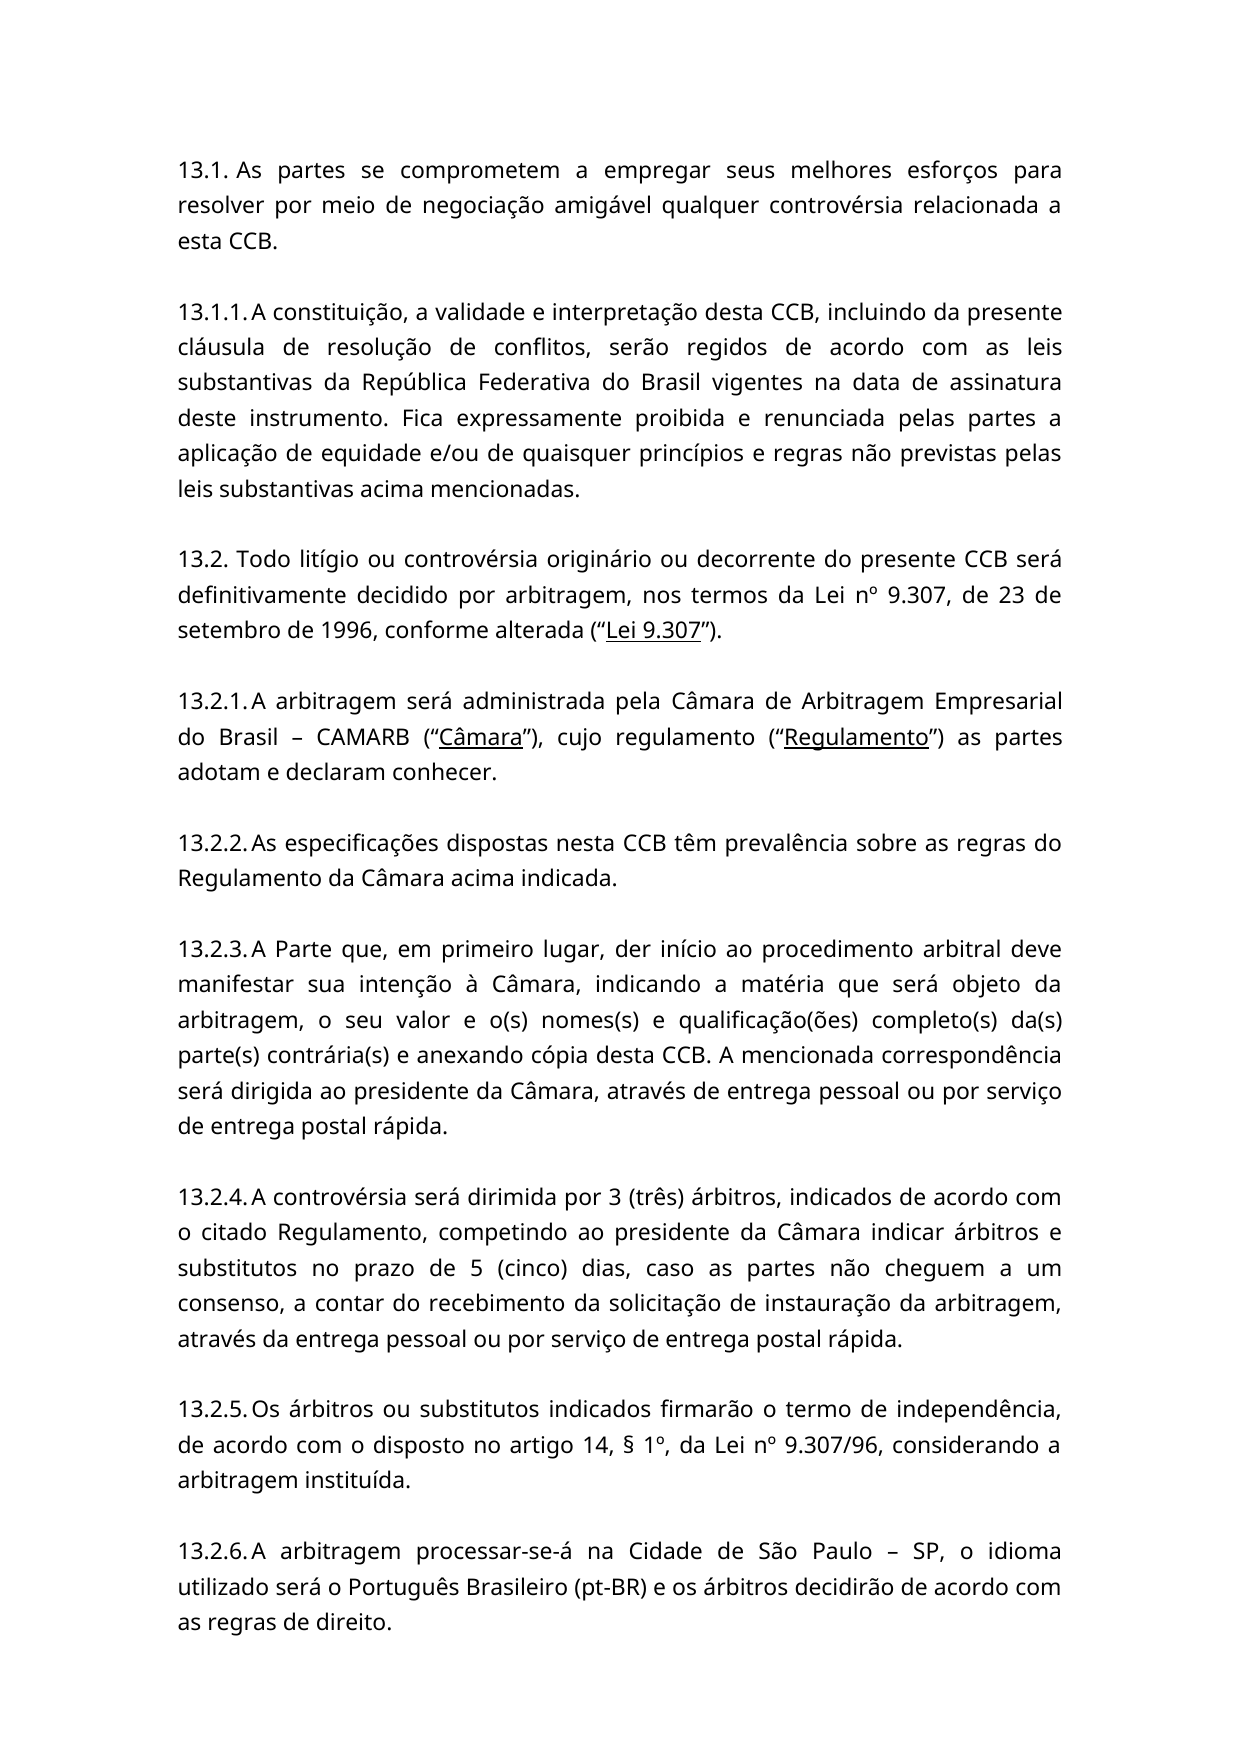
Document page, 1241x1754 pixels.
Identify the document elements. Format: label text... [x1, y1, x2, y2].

text 13.2.4. A controvérsia será dirimida por 3 (três) árbitros, indicados de acordo com o citado Regulamento, competindo ao presidente da Câmara indicar árbitros e substitutos no prazo de 5 (cinco) dias, caso as partes não cheguem a um consenso, a contar do recebimento da solicitação de instauração da arbitragem, através da entrega pessoal ou por serviço de entrega postal rápida. [177, 1177, 1063, 1354]
text 13.1.1. A constituição, a validade e interpretação desta CCB, incluindo da presente cláusula de resolução de conflitos, serão regidos de acordo com as leis substantivas da República Federativa do Brasil vigentes na data de assinatura deste instrumento. Fica expressamente proibida e renunciada pelas partes a aplicação de equidade e/ou de quaisquer princípios e regras não previstas pelas leis substantivas acima mencionadas. [177, 292, 1063, 504]
text 13.2.5. Os árbitros ou substitutos indicados firmarão o termo de independência, de acordo com o disposto no artigo 14, § 1º, da Lei nº 9.307/96, considerando a arbitragem instituída. [177, 1389, 1063, 1496]
text 13.2.3. A Parte que, em primeiro lugar, der início ao procedimento arbitral deve manifestar sua intenção à Câmara, indicando a matéria que será objeto da arbitragem, o seu valor e o(s) nomes(s) e qualificação(ões) completo(s) da(s) parte(s) contrária(s) e anexando cópia desta CCB. A mencionada correspondência será dirigida ao presidente da Câmara, através de entrega pessoal ou por serviço de entrega postal rápida. [177, 929, 1063, 1142]
text 13.1. As partes se comprometem a empregar seus melhores esforços para resolver por meio de negociação amigável qualquer controvérsia relacionada a esta CCB. [177, 150, 1063, 256]
text 13.2.1. A arbitragem será administrada pela Câmara de Arbitragem Empresarial do Brasil – CAMARB (“Câmara”), cujo regulamento (“Regulamento”) as partes adotam e declaram conhecer. [177, 681, 1063, 787]
text 13.2.6. A arbitragem processar-se-á na Cidade de São Paulo – SP, o idioma utilizado será o Português Brasileiro (pt-BR) e os árbitros decidirão de acordo com as regras de direito. [177, 1531, 1063, 1637]
text 13.2.2. As especificações dispostas nesta CCB têm prevalência sobre as regras do Regulamento da Câmara acima indicada. [177, 823, 1063, 894]
text 13.2. Todo litígio ou controvérsia originário ou decorrente do presente CCB será definitivamente decidido por arbitragem, nos termos da Lei nº 9.307, de 23 de setembro de 1996, conforme alterada (“Lei 9.307”). [177, 539, 1063, 646]
